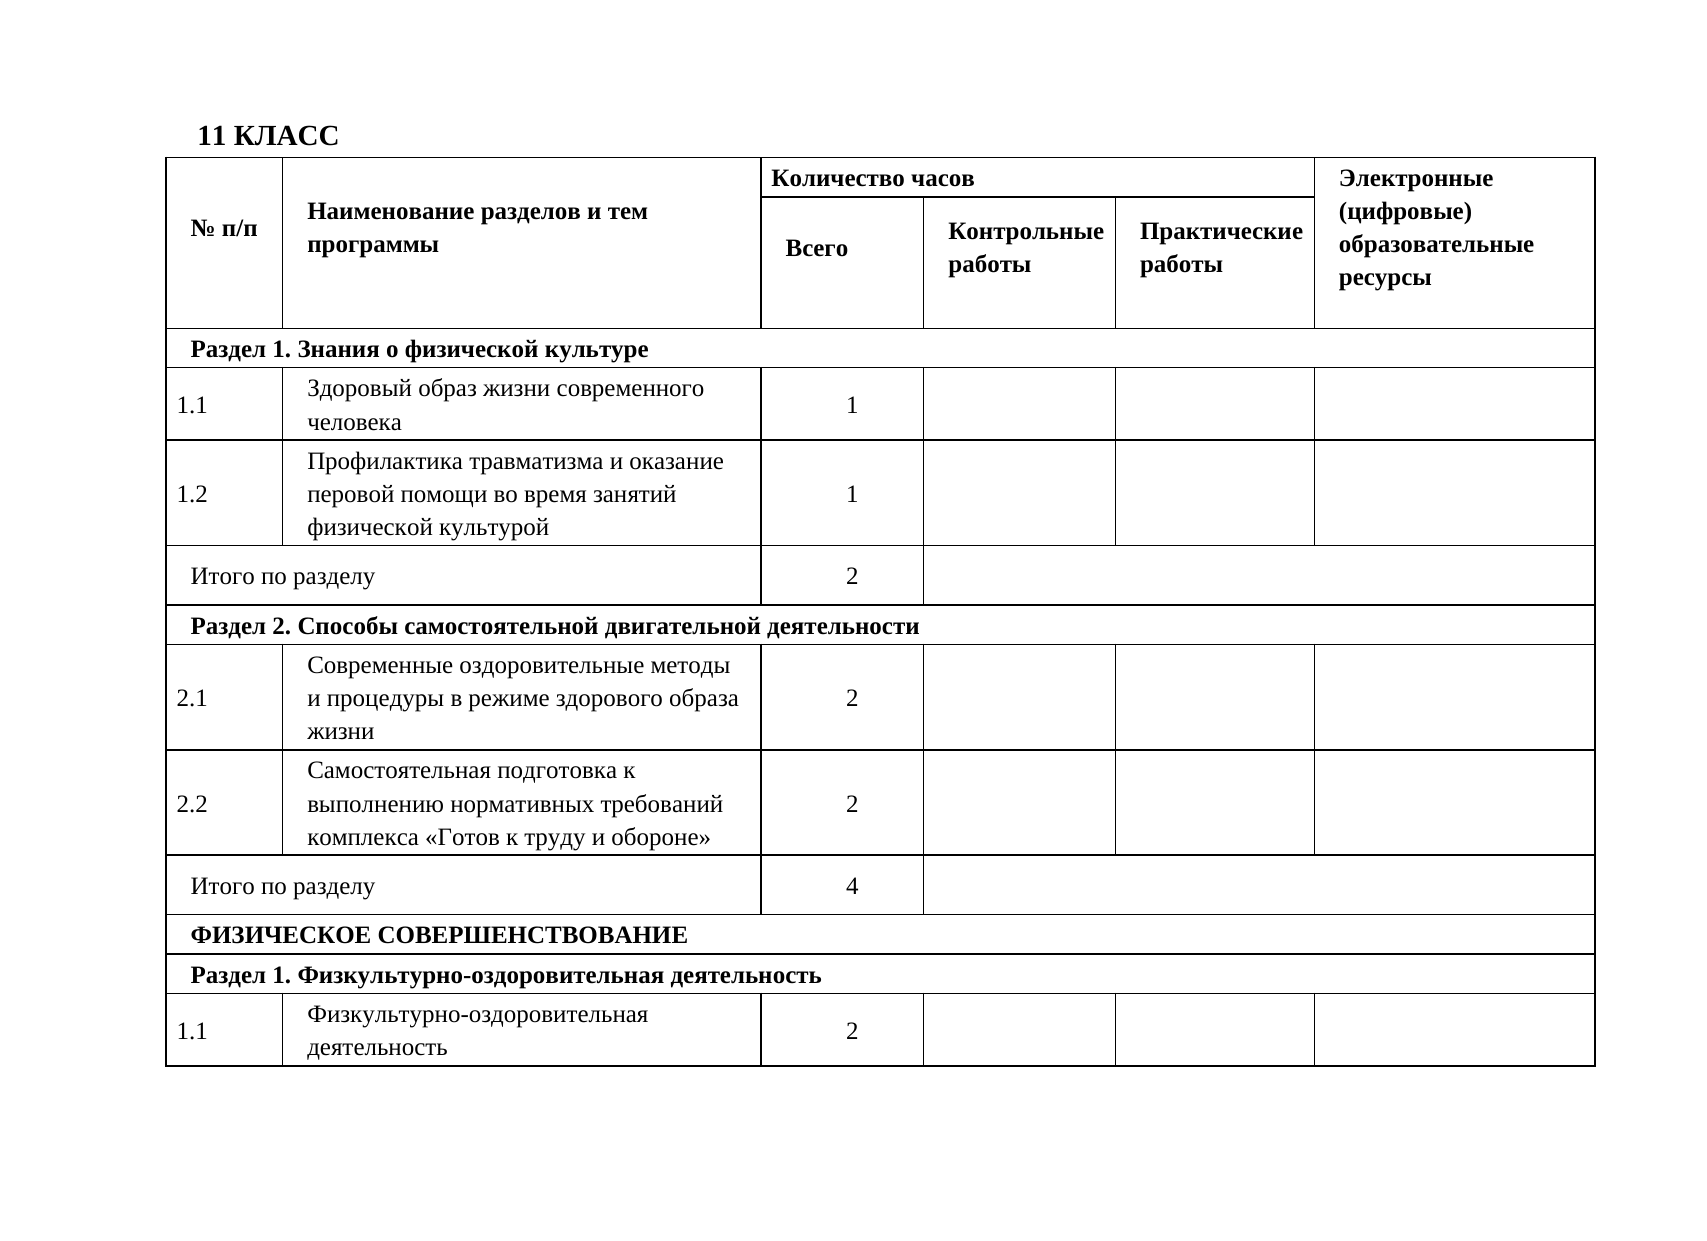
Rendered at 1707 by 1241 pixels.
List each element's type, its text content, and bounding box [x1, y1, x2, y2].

table_cell 2.2 [167, 751, 282, 854]
table_cell [924, 751, 1115, 854]
table_cell [1315, 441, 1594, 544]
table_cell 1 [762, 441, 923, 544]
table_cell Раздел 1. Физкультурно-оздоровительная деятельность [167, 955, 1594, 992]
table_cell Итого по разделу [167, 546, 760, 604]
table_cell [924, 368, 1115, 439]
table_cell Физкультурно-оздоровительная деятельность [283, 994, 760, 1065]
table_cell Контрольные работы [924, 198, 1115, 327]
table_cell 1 [762, 368, 923, 439]
table_cell Здоровый образ жизни современного человека [283, 368, 760, 439]
table_cell Практические работы [1116, 198, 1314, 327]
table_cell [924, 856, 1594, 914]
table_cell Раздел 1. Знания о физической культуре [167, 329, 1594, 367]
table_header Электронные (цифровые) образовательные ресурсы [1315, 158, 1594, 327]
table_cell [1315, 751, 1594, 854]
table_cell [924, 645, 1115, 749]
table_cell [1116, 368, 1314, 439]
table_cell 1.2 [167, 441, 282, 544]
table_cell Раздел 2. Способы самостоятельной двигательной деятельности [167, 606, 1594, 643]
table_cell 1.1 [167, 994, 282, 1065]
table_cell Итого по разделу [167, 856, 760, 914]
table_cell [1116, 441, 1314, 544]
table_cell Всего [762, 198, 923, 327]
table_cell 4 [762, 856, 923, 914]
table_header № п/п [167, 158, 282, 327]
table_cell 2.1 [167, 645, 282, 749]
table_cell 2 [762, 546, 923, 604]
text 11 КЛАСС [190, 118, 1618, 152]
table_cell [1315, 645, 1594, 749]
table_cell Профилактика травматизма и оказание перовой помощи во время занятий физической культурой [283, 441, 760, 544]
table_cell 1.1 [167, 368, 282, 439]
table_cell Самостоятельная подготовка к выполнению нормативных требований комплекса «Готов к труду и обороне» [283, 751, 760, 854]
table_header Количество часов [762, 158, 1314, 196]
table_cell [924, 441, 1115, 544]
table_cell [1116, 994, 1314, 1065]
table_cell Современные оздоровительные методы и процедуры в режиме здорового образа жизни [283, 645, 760, 749]
table_cell [1315, 368, 1594, 439]
table_cell ФИЗИЧЕСКОЕ СОВЕРШЕНСТВОВАНИЕ [167, 915, 1594, 953]
table_header Наименование разделов и тем программы [283, 158, 760, 327]
table_cell 2 [762, 645, 923, 749]
table_cell [1116, 645, 1314, 749]
table_cell [1315, 994, 1594, 1065]
table_cell [924, 994, 1115, 1065]
table_cell 2 [762, 751, 923, 854]
table_cell [1116, 751, 1314, 854]
table_cell 2 [762, 994, 923, 1065]
table_cell [924, 546, 1594, 604]
